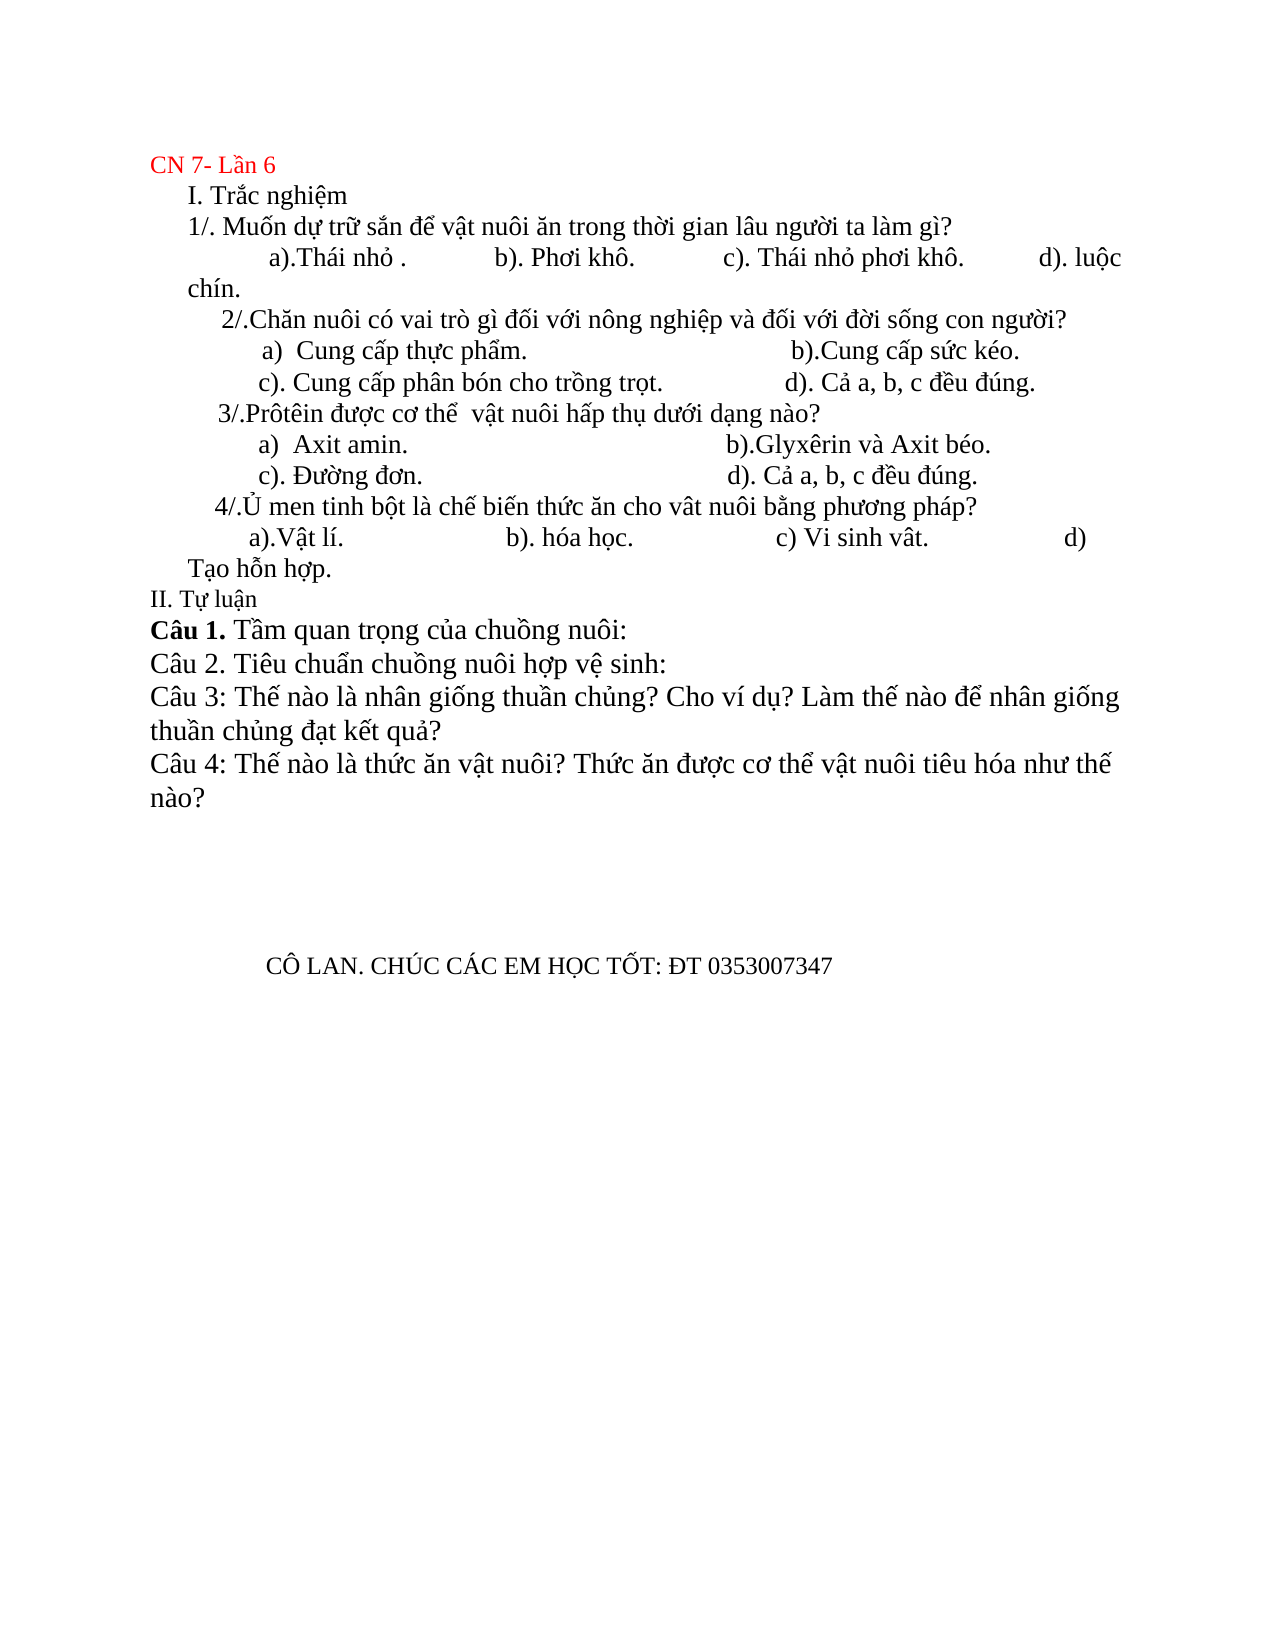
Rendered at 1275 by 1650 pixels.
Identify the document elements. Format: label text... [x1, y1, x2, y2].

text a) Cung cấp thực phẩm. b).Cung cấp sức kéo. [187, 334, 1125, 366]
text I. Trắc nghiệm [187, 179, 1125, 210]
text 4/.Ủ men tinh bột là chế biến thức ăn cho vât nuôi bằng phương pháp? [187, 490, 1125, 521]
text 2/.Chăn nuôi có vai trò gì đối với nông nghiệp và đối với đời sống con người? [187, 303, 1125, 334]
text Câu 1. Tầm quan trọng của chuồng nuôi: [150, 612, 1125, 646]
text a).Vật lí. b). hóa học. c) Vi sinh vât. d) Tạo hỗn hợp. [187, 521, 1125, 584]
text Câu 3: Thế nào là nhân giống thuần chủng? Cho ví dụ? Làm thế nào để nhân giống thuần chủng đạt kết quả? [150, 679, 1125, 747]
text II. Tự luận [150, 584, 1125, 612]
text c). Cung cấp phân bón cho trồng trọt. d). Cả a, b, c đều đúng. [150, 366, 1125, 397]
text c). Đường đơn. d). Cả a, b, c đều đúng. [150, 459, 1125, 490]
text a) Axit amin. b).Glyxêrin và Axit béo. [150, 428, 1125, 459]
text Câu 4: Thế nào là thức ăn vật nuôi? Thức ăn được cơ thể vật nuôi tiêu hóa như thế nào? [150, 747, 1125, 814]
text CÔ LAN. CHÚC CÁC EM HỌC TỐT: ĐT 0353007347 [150, 951, 1125, 979]
text 1/. Muốn dự trữ sắn để vật nuôi ăn trong thời gian lâu người ta làm gì? [187, 210, 1125, 241]
text CN 7- Lần 6 [150, 150, 1125, 179]
text 3/.Prôtêin được cơ thể vật nuôi hấp thụ dưới dạng nào? [150, 397, 1125, 428]
text a).Thái nhỏ . b). Phơi khô. c). Thái nhỏ phơi khô. d). luộc chín. [187, 241, 1125, 303]
text Câu 2. Tiêu chuẩn chuồng nuôi hợp vệ sinh: [150, 646, 1125, 679]
